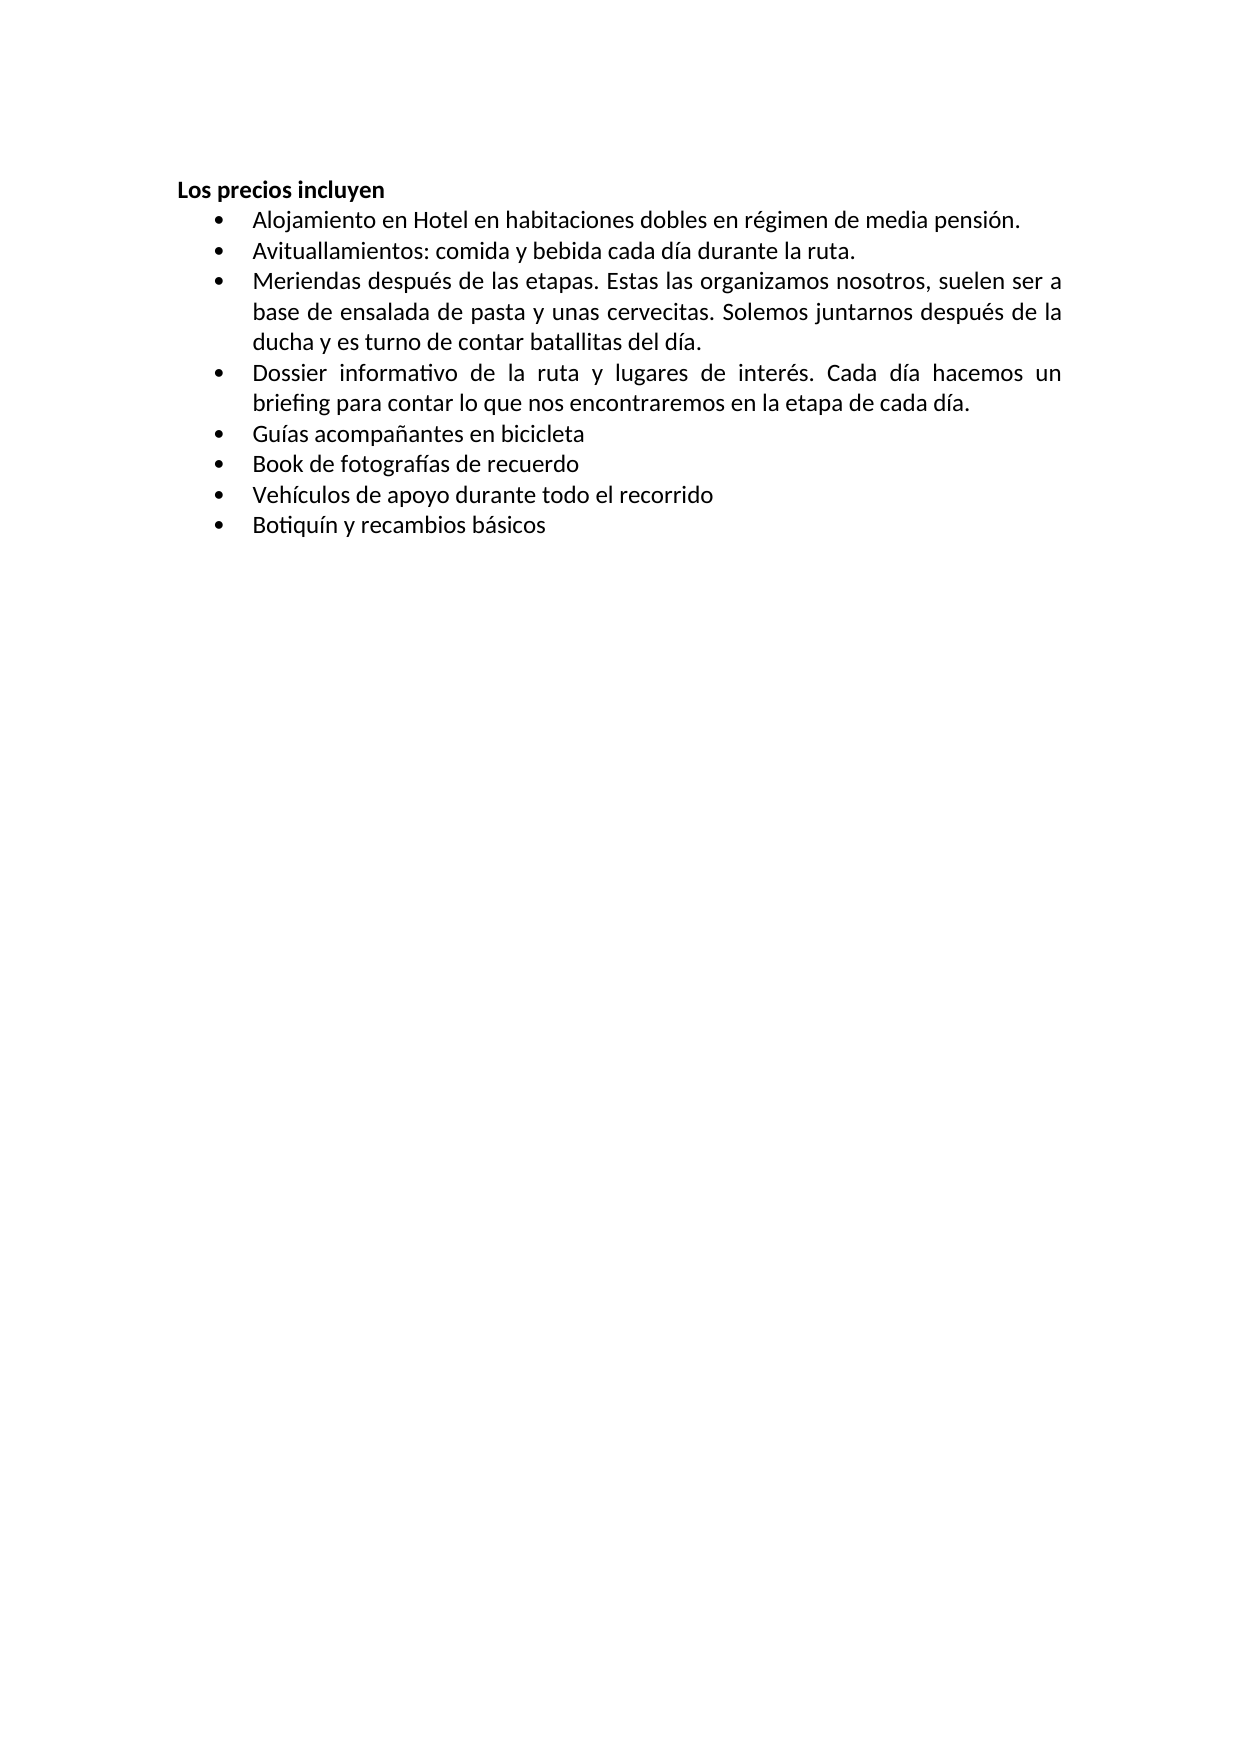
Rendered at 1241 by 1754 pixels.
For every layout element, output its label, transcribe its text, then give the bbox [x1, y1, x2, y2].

list Botiquín y recambios básicos [215, 510, 1063, 540]
list Meriendas después de las etapas. Estas las organizamos nosotros, suelen ser a base de ensalada de pasta y unas cervecitas. Solemos juntarnos después de la ducha y es turno de contar batallitas del día. [215, 266, 1063, 357]
list Vehículos de apoyo durante todo el recorrido [215, 479, 1063, 510]
list Book de fotografías de recuerdo [215, 449, 1063, 479]
list Dossier informativo de la ruta y lugares de interés. Cada día hacemos un briefing para contar lo que nos encontraremos en la etapa de cada día. [215, 357, 1063, 418]
list Alojamiento en Hotel en habitaciones dobles en régimen de media pensión. [215, 204, 1063, 235]
list Guías acompañantes en bicicleta [215, 418, 1063, 449]
text Los precios incluyen [177, 174, 1063, 204]
list Avituallamientos: comida y bebida cada día durante la ruta. [215, 235, 1063, 266]
